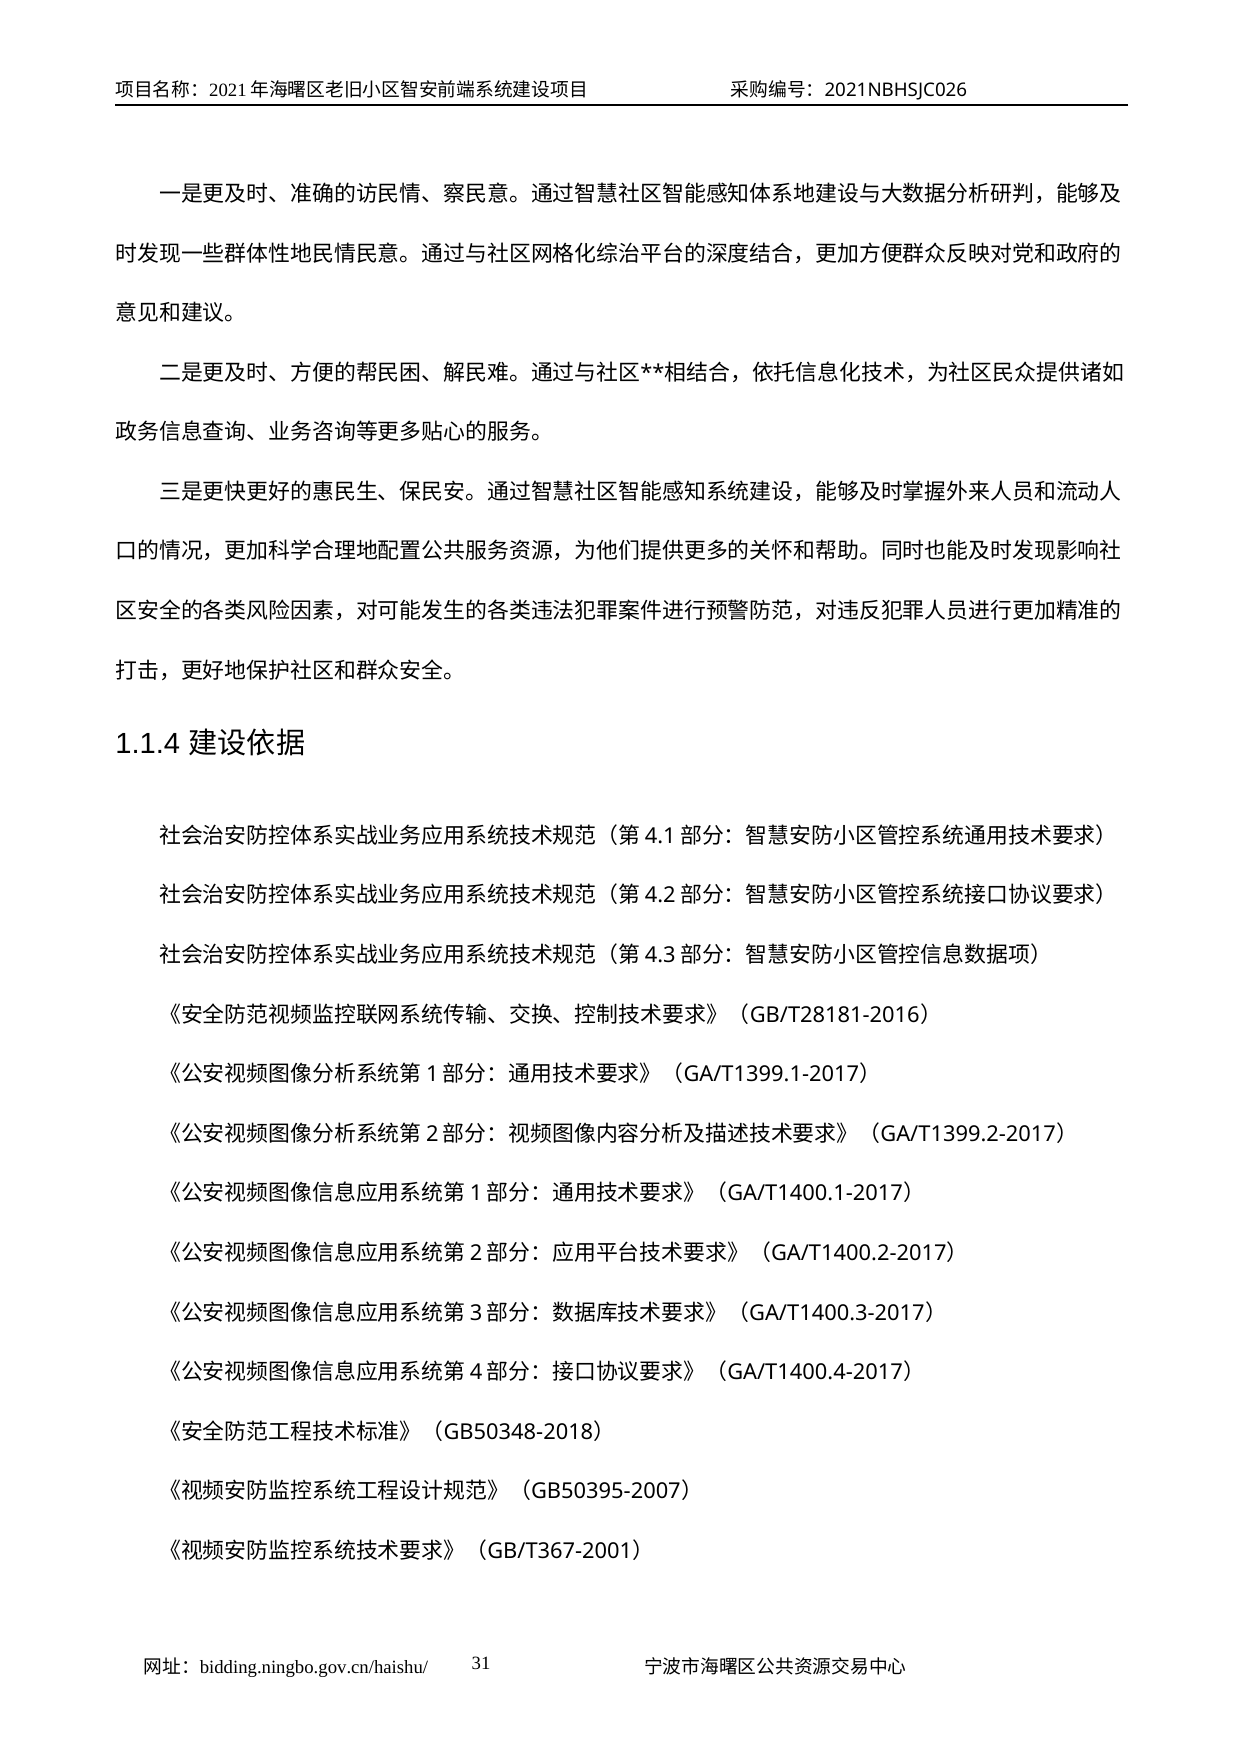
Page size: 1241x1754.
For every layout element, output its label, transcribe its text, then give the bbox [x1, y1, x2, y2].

text 《公安视频图像信息应用系统第2部分：应用平台技术要求》（GA/T1400.2-2017） [115, 1221, 1128, 1281]
text 《视频安防监控系统技术要求》（GB/T367-2001） [115, 1519, 1128, 1578]
text 《公安视频图像信息应用系统第4部分：接口协议要求》（GA/T1400.4-2017） [115, 1340, 1128, 1400]
text 《安全防范视频监控联网系统传输、交换、控制技术要求》（GB/T28181-2016） [115, 983, 1128, 1042]
text 建设依据 [115, 711, 1128, 770]
text 社会治安防控体系实战业务应用系统技术规范（第4.1部分：智慧安防小区管控系统通用技术要求） [115, 804, 1128, 863]
text 一是更及时、准确的访民情、察民意。通过智慧社区智能感知体系地建设与大数据分析研判，能够及时发现一些群体性地民情民意。通过与社区网格化综治平台的深度结合，更加方便群众反映对党和政府的意见和建议。 [115, 162, 1128, 341]
text 《公安视频图像信息应用系统第3部分：数据库技术要求》（GA/T1400.3-2017） [115, 1281, 1128, 1340]
text 《视频安防监控系统工程设计规范》（GB50395-2007） [115, 1459, 1128, 1519]
text 社会治安防控体系实战业务应用系统技术规范（第4.2部分：智慧安防小区管控系统接口协议要求） [115, 863, 1128, 923]
text 《公安视频图像分析系统第2部分：视频图像内容分析及描述技术要求》（GA/T1399.2-2017） [115, 1102, 1128, 1161]
text 三是更快更好的惠民生、保民安。通过智慧社区智能感知系统建设，能够及时掌握外来人员和流动人口的情况，更加科学合理地配置公共服务资源，为他们提供更多的关怀和帮助。同时也能及时发现影响社区安全的各类风险因素，对可能发生的各类违法犯罪案件进行预警防范，对违反犯罪人员进行更加精准的打击，更好地保护社区和群众安全。 [115, 460, 1128, 698]
text 《公安视频图像分析系统第1部分：通用技术要求》（GA/T1399.1-2017） [115, 1042, 1128, 1102]
text 社会治安防控体系实战业务应用系统技术规范（第4.3部分：智慧安防小区管控信息数据项） [115, 923, 1128, 983]
text 二是更及时、方便的帮民困、解民难。通过与社区**相结合，依托信息化技术，为社区民众提供诸如政务信息查询、业务咨询等更多贴心的服务。 [115, 341, 1128, 460]
text 《安全防范工程技术标准》（GB50348-2018） [115, 1400, 1128, 1459]
text 《公安视频图像信息应用系统第1部分：通用技术要求》（GA/T1400.1-2017） [115, 1161, 1128, 1221]
